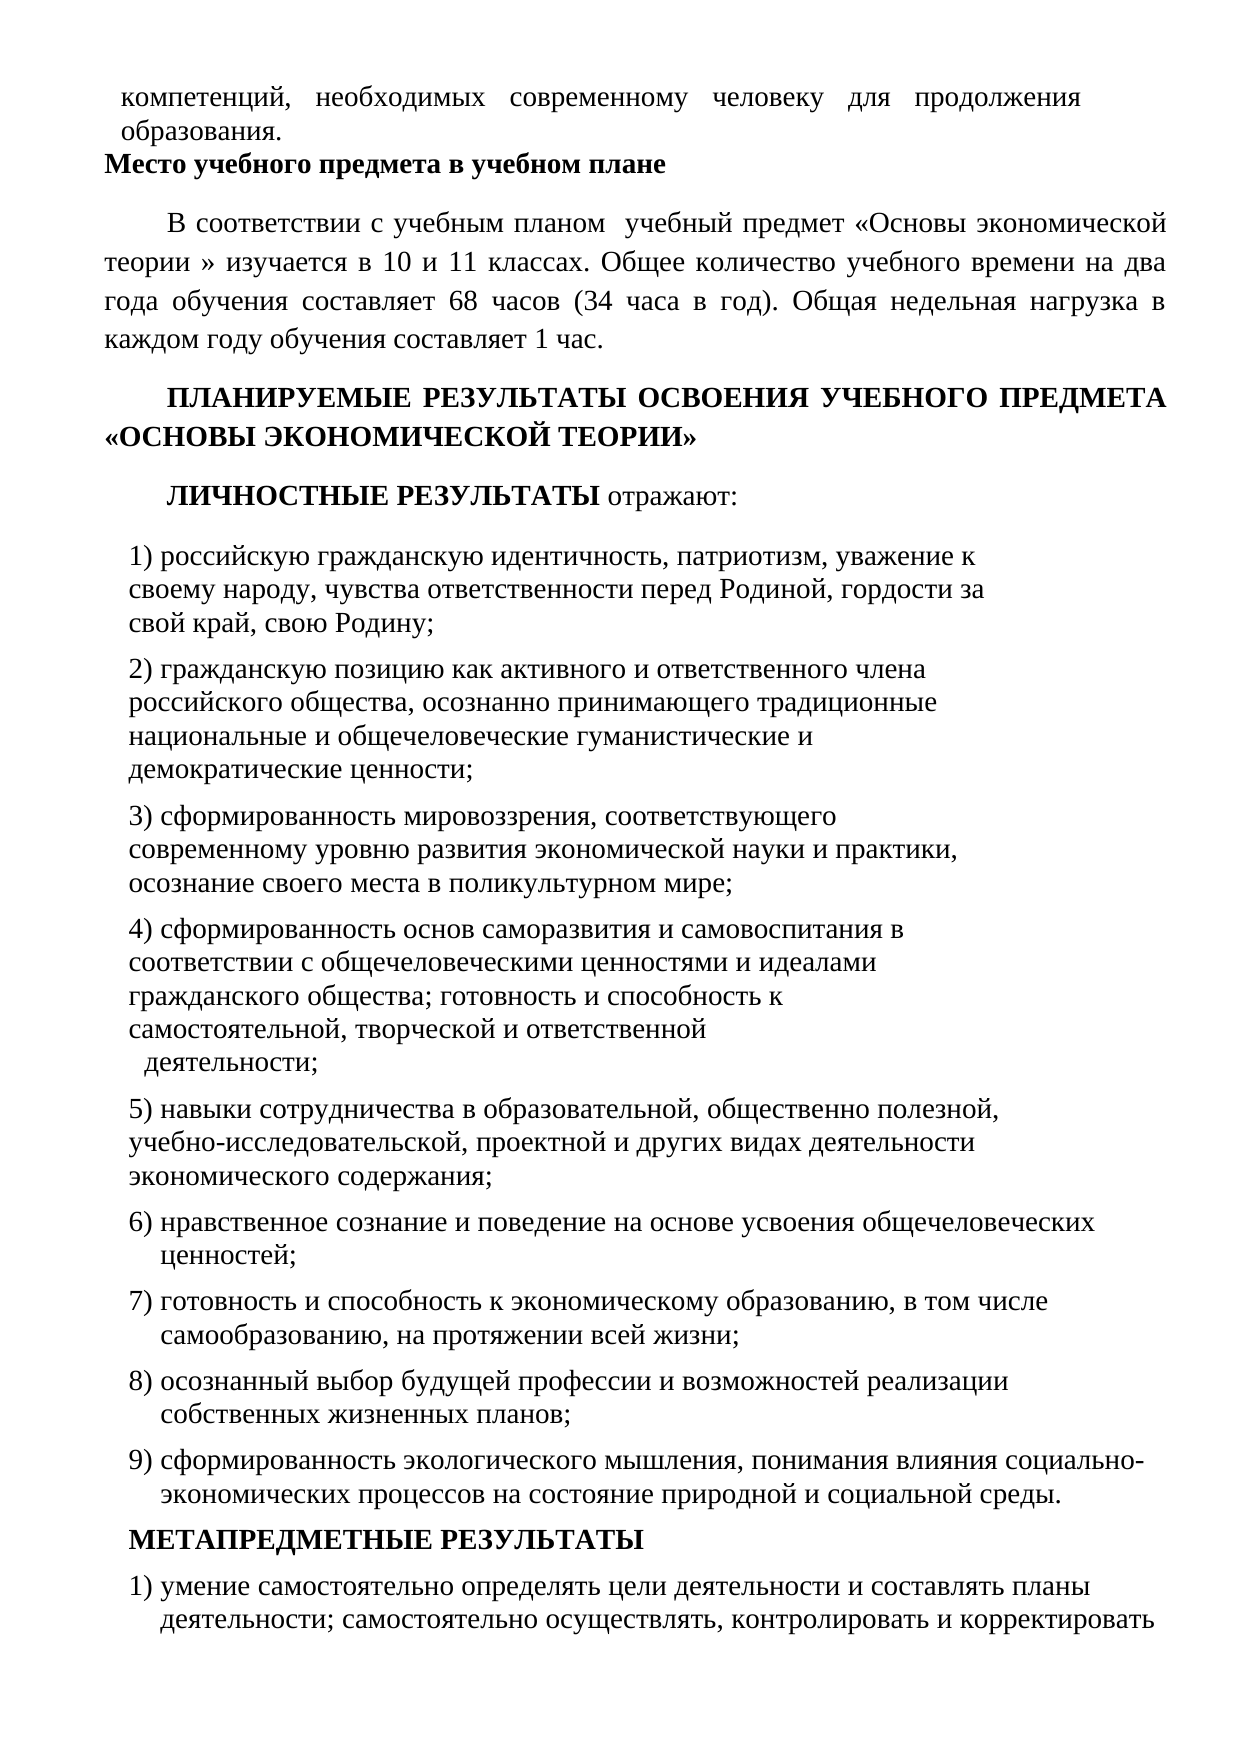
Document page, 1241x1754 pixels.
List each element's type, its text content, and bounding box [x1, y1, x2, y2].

text ЛИЧНОСТНЫЕ РЕЗУЛЬТАТЫ отражают: [104, 478, 1167, 512]
list готовность и способность к экономическому образованию, в том числе самообразованию, на протяжении всей жизни; [128, 1283, 1167, 1350]
list гражданскую позицию как активного и ответственного члена российского общества, осознанно принимающего традиционные национальные и общечеловеческие гуманистические и демократические ценности; [128, 651, 1015, 785]
text ПЛАНИРУЕМЫЕ РЕЗУЛЬТАТЫ ОСВОЕНИЯ УЧЕБНОГО ПРЕДМЕТА «ОСНОВЫ ЭКОНОМИЧЕСКОЙ ТЕОРИИ» [104, 381, 1167, 453]
text Место учебного предмета в учебном плане [104, 146, 1167, 180]
list сформированность мировоззрения, соответствующего современному уровню развития экономической науки и практики, осознание своего места в поликультурном мире; [128, 798, 1004, 898]
text деятельности; [121, 1045, 1151, 1078]
list российскую гражданскую идентичность, патриотизм, уважение к своему народу, чувства ответственности перед Родиной, гордости за свой край, свою Родину; [128, 538, 1028, 638]
list навыки сотрудничества в образовательной, общественно полезной, учебно-исследовательской, проектной и других видах деятельности экономического содержания; [128, 1091, 1062, 1192]
list нравственное сознание и поведение на основе усвоения общечеловеческих ценностей; [128, 1204, 1167, 1271]
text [121, 79, 1081, 146]
list сформированность экологического мышления, понимания влияния социально-экономических процессов на состояние природной и социальной среды. [128, 1442, 1167, 1509]
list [128, 1568, 1167, 1635]
text МЕТАПРЕДМЕТНЫЕ РЕЗУЛЬТАТЫ [128, 1522, 1167, 1556]
text В соответствии с учебным планом учебный предмет «Основы экономической теории » изучается в 10 и 11 классах. Общее количество учебного времени на два года обучения составляет 68 часов (34 часа в год). Общая недельная нагрузка в каждом году обучения составляет 1 час. [104, 206, 1167, 355]
list осознанный выбор будущей профессии и возможностей реализации собственных жизненных планов; [128, 1363, 1167, 1430]
list сформированность основ саморазвития и самовоспитания в соответствии с общечеловеческими ценностями и идеалами гражданского общества; готовность и способность к самостоятельной, творческой и ответственной [128, 911, 996, 1045]
